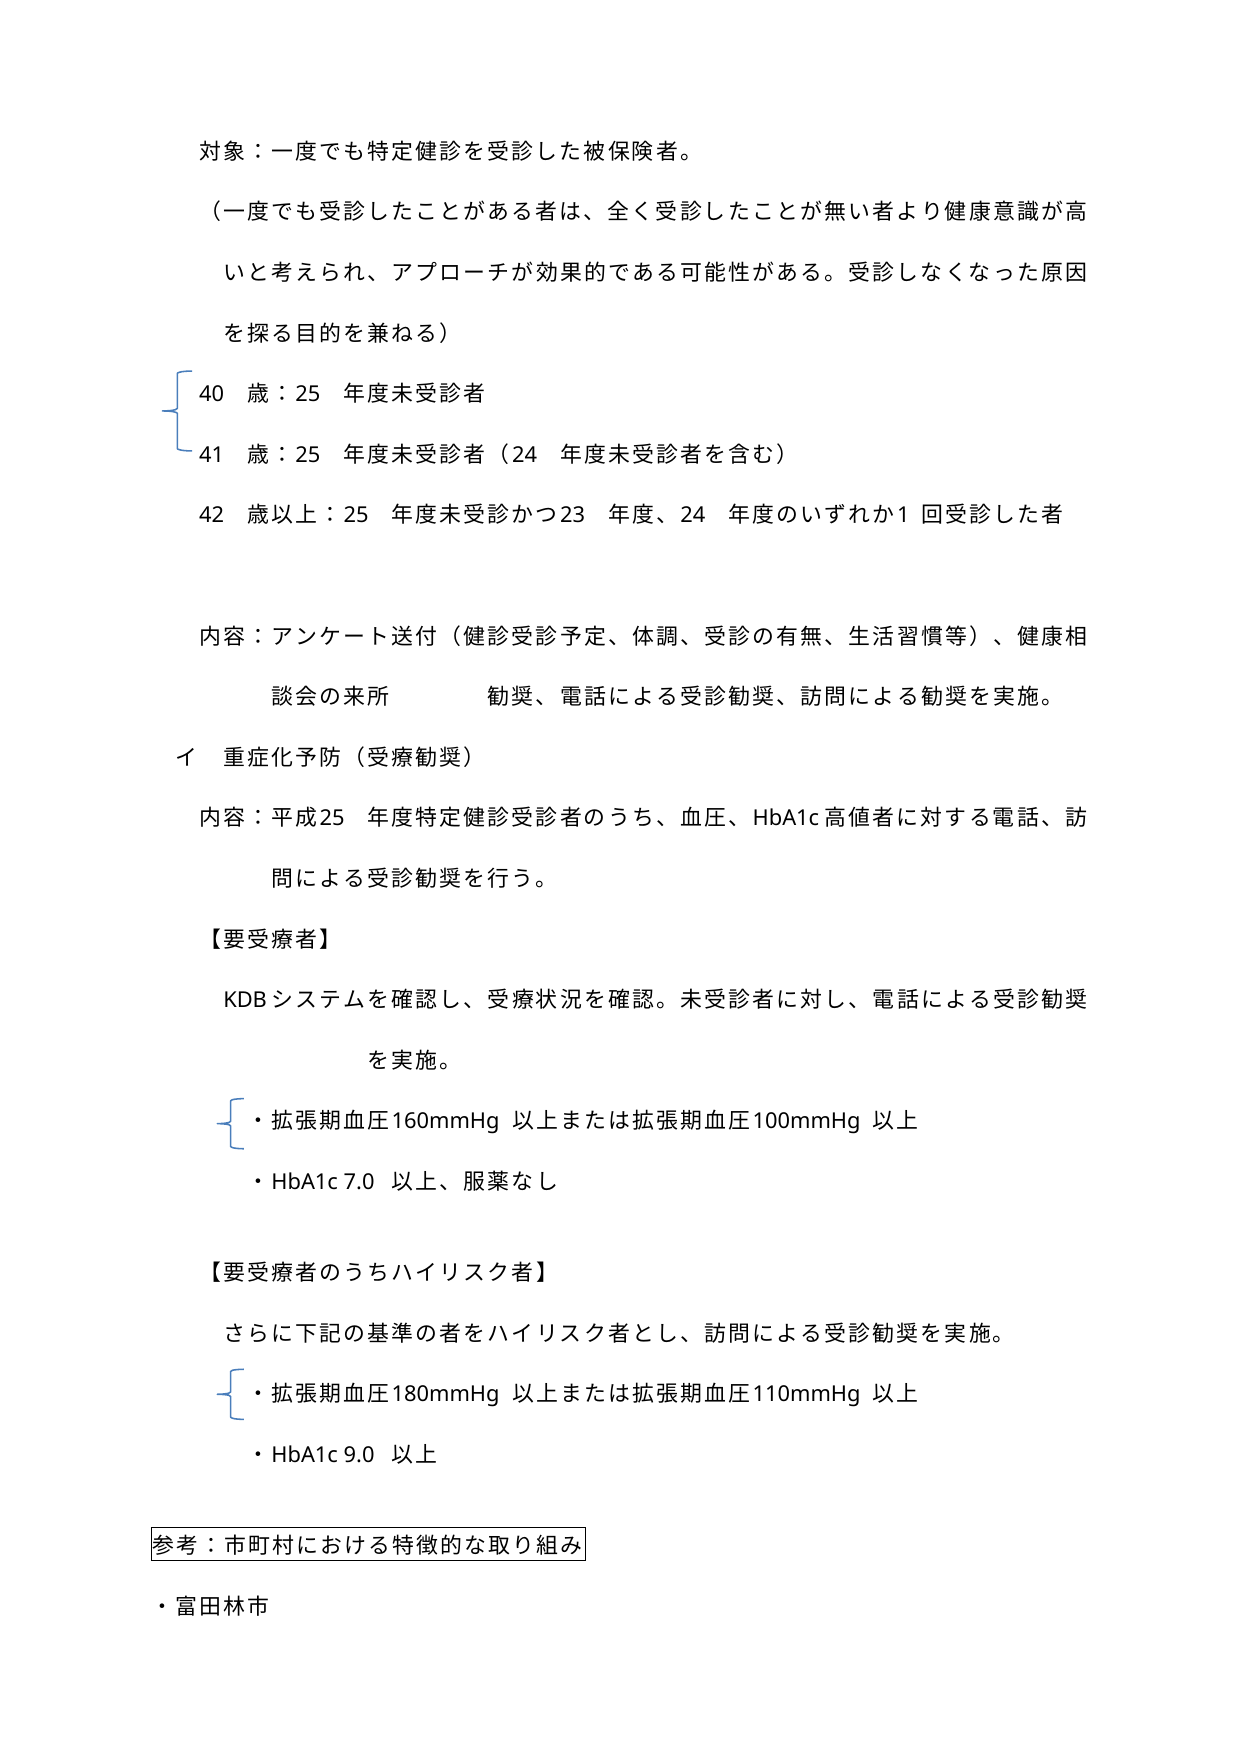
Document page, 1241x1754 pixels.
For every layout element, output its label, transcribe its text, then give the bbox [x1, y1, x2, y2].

text 40歳：25年度未受診者 41歳：25年度未受診者（24年度未受診者を含む） 42歳以上：25年度未受診かつ23年度、24年度のいずれか1回受診した者 [172, 362, 1089, 604]
text さらに下記の基準の者をハイリスク者とし、訪問による受診勧奨を実施。 [194, 1301, 1089, 1362]
text 参考：市町村における特徴的な取り組み [151, 1513, 1089, 1574]
text 【要受療者のうちハイリスク者】 [194, 1241, 1089, 1301]
text （一度でも受診したことがある者は、全く受診したことが無い者より健康意識が高いと考えられ、アプローチが効果的である可能性がある。受診しなくなった原因を探る目的を兼ねる） [151, 180, 1089, 362]
text 内容：アンケート送付（健診受診予定、体調、受診の有無、生活習慣等）、健康相談会の来所 勧奨、電話による受診勧奨、訪問による勧奨を実施。 [172, 604, 1089, 725]
text ・拡張期血圧160mmHg以上または拡張期血圧100mmHg以上 ・HbA1c 7.0以上、服薬なし [172, 1089, 1089, 1210]
text 内容：平成25年度特定健診受診者のうち、血圧、HbA1c高値者に対する電話、訪問による受診勧奨を行う。 [193, 786, 1089, 907]
text KDBシステムを確認し、受療状況を確認。未受診者に対し、電話による受診勧奨を実施。 [214, 968, 1089, 1089]
text ・富田林市 [151, 1574, 1089, 1635]
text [172, 119, 1089, 180]
text 【要受療者】 [172, 907, 1089, 968]
text イ 重症化予防（受療勧奨） [172, 725, 1089, 786]
text ・拡張期血圧180mmHg以上または拡張期血圧110mmHg以上 ・HbA1c 9.0以上 [235, 1362, 1089, 1483]
